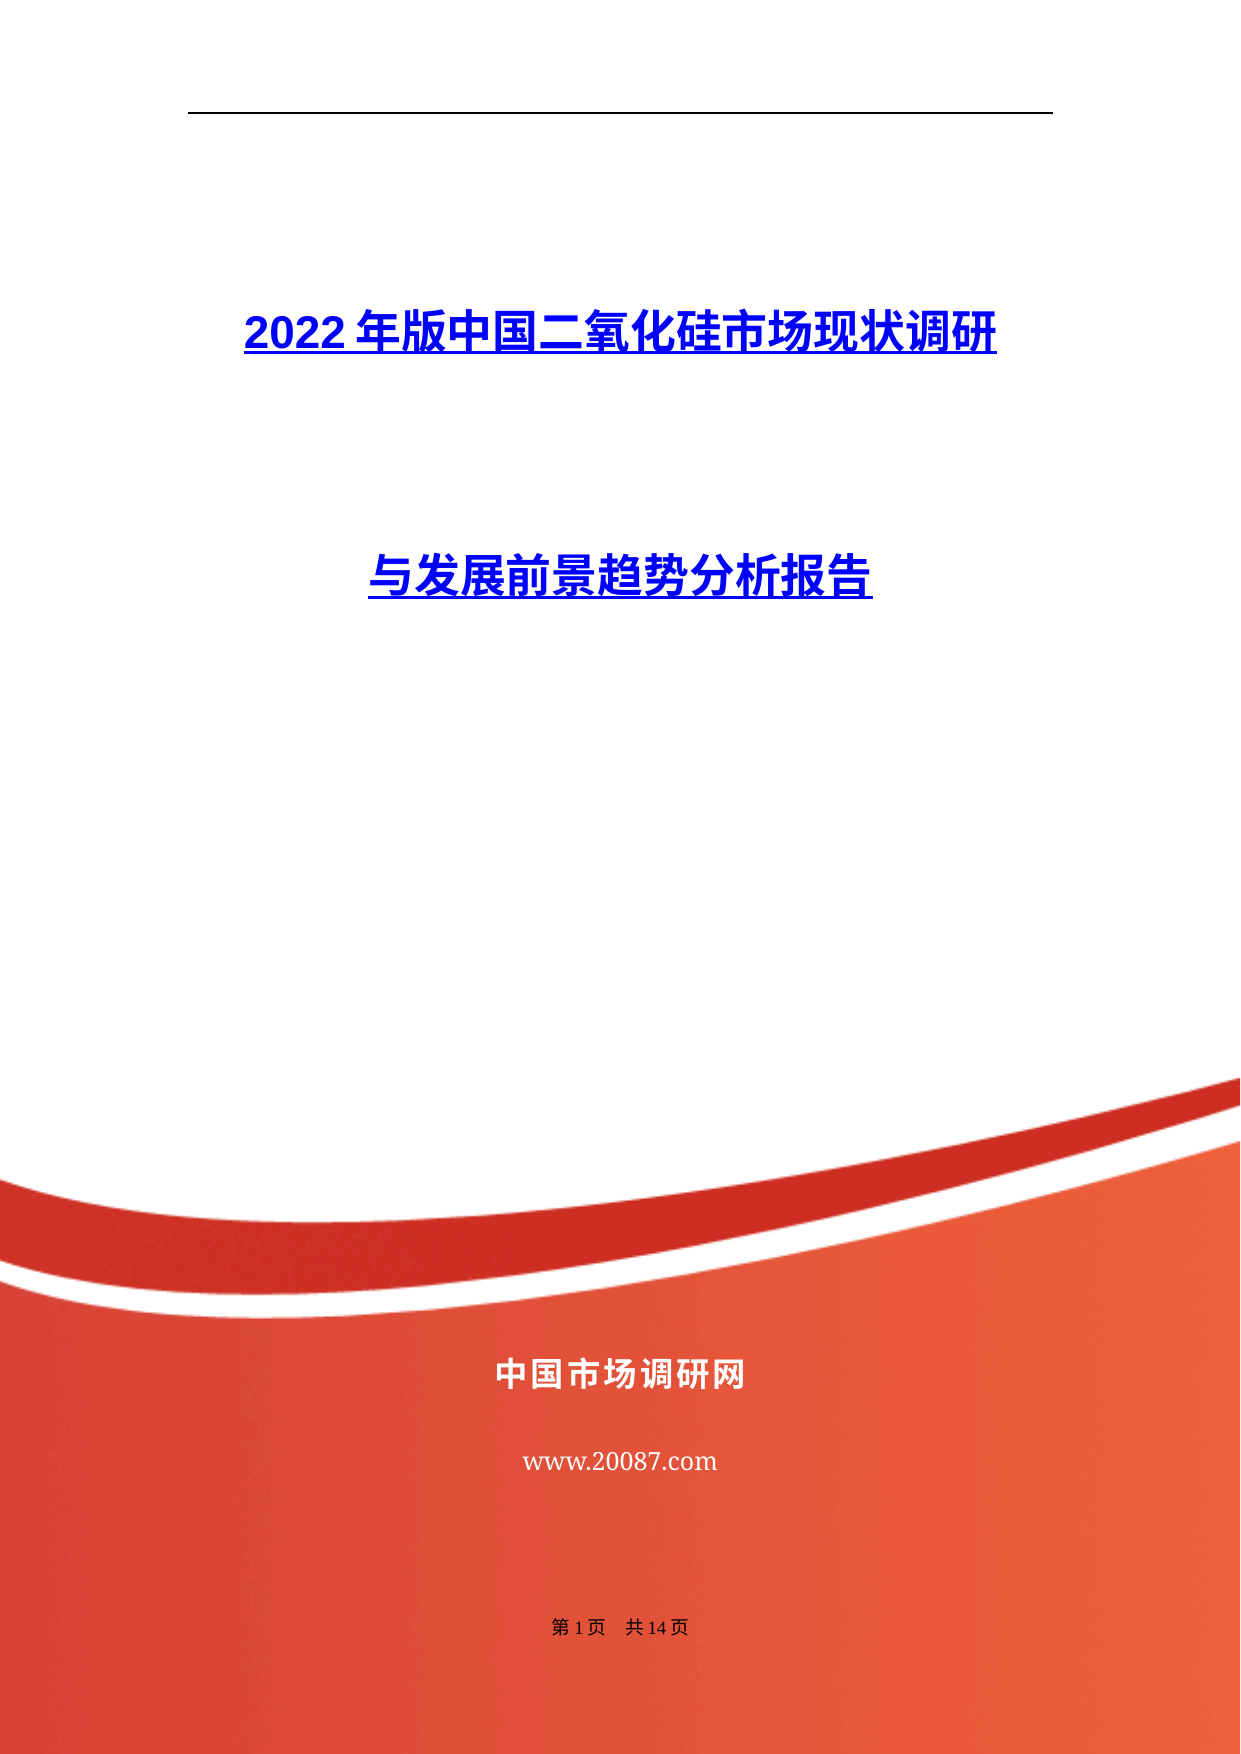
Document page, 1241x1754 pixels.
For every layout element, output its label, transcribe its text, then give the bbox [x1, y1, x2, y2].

text www.20087.com [187, 1428, 1053, 1493]
picture [0, 1006, 1241, 1754]
table_header 2022年版中国二氧化硅市场现状调研与发展前景趋势分析报告 [188, 207, 1053, 773]
subtitle 中国市场调研网 [187, 1339, 1053, 1404]
